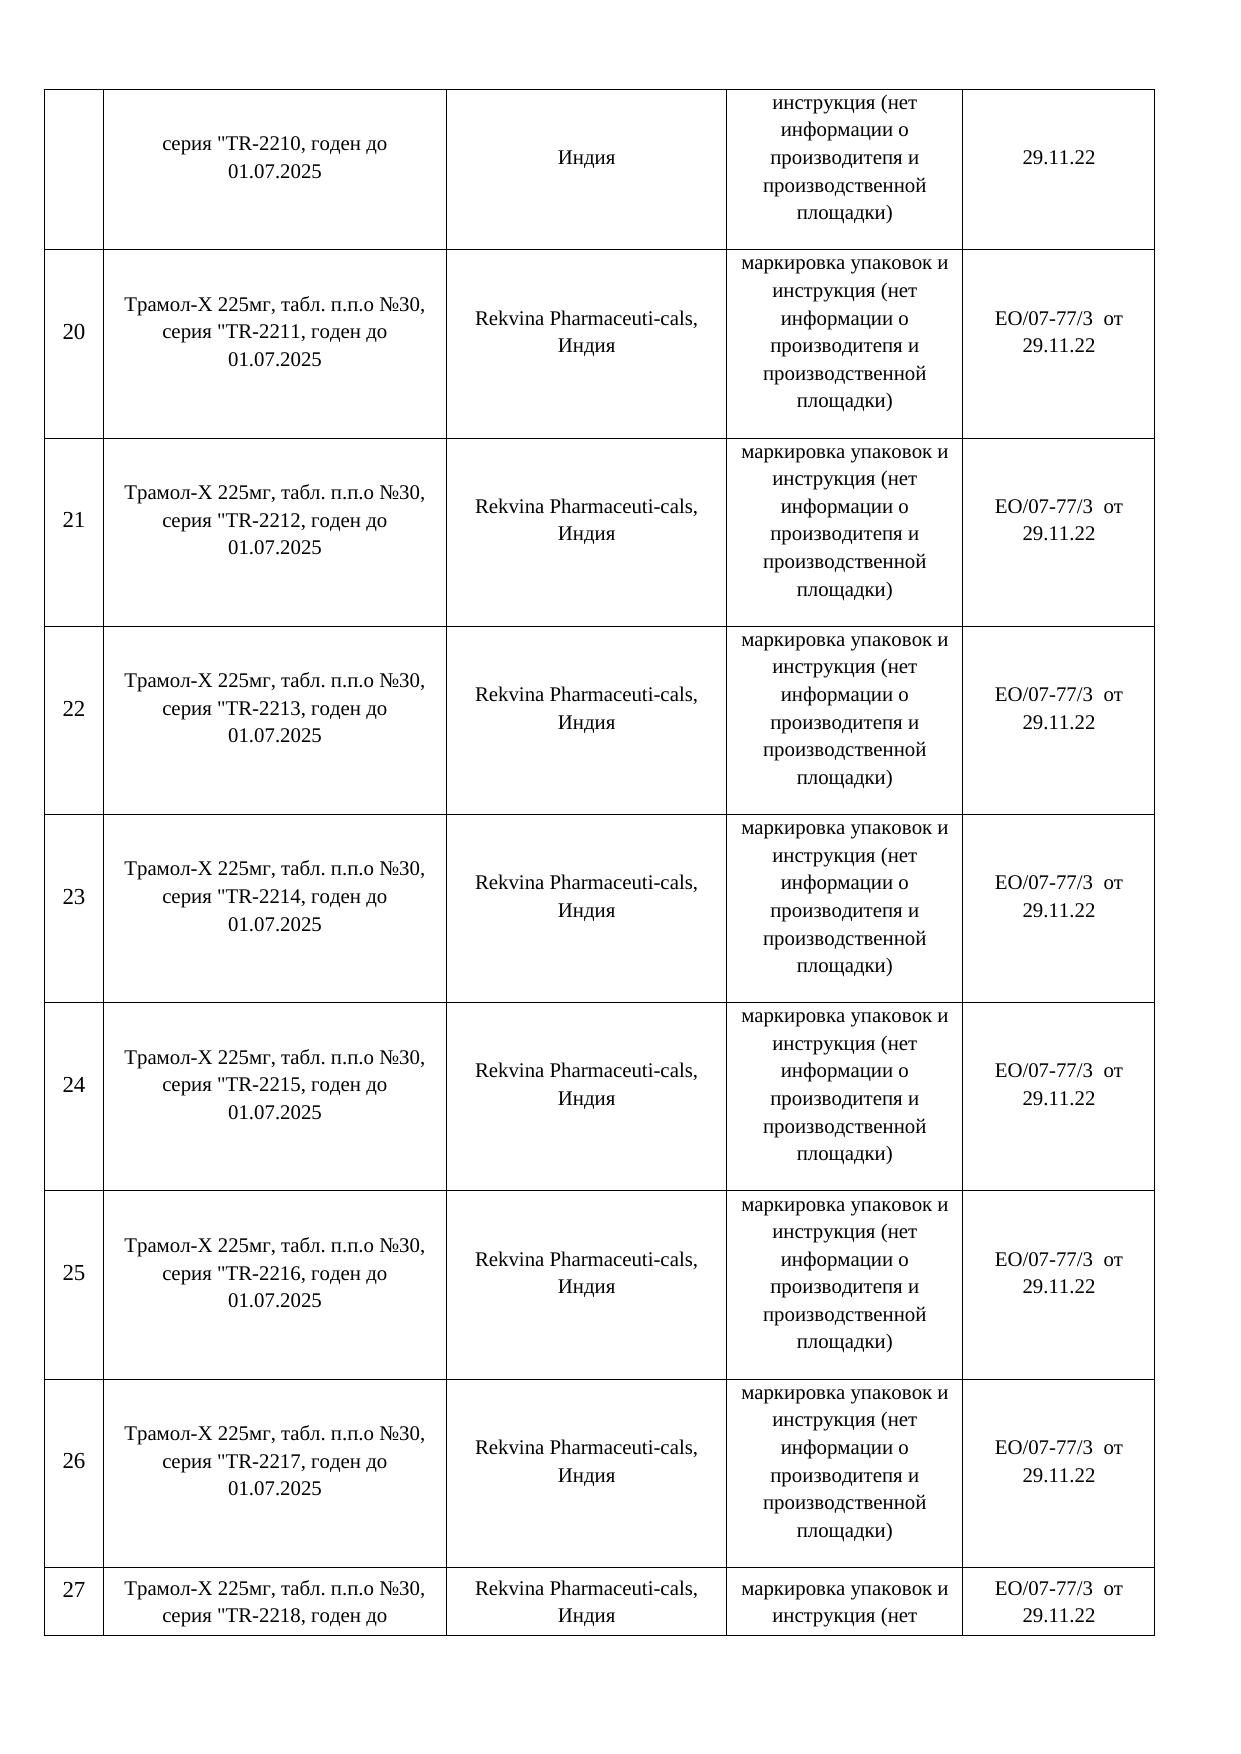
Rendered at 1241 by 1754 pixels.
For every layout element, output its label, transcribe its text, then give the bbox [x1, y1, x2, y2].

table_cell Трамол-Х 225мг, табл. п.п.о №30, серия "TR-2213, годен до 01.07.2025 [104, 627, 446, 814]
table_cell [727, 90, 962, 249]
table_cell Rekvina Pharmaceuti-cals, Индия [447, 1191, 726, 1379]
table_cell маркировка упаковок и инструкция (нет информации о производитепя и производственной площадки) [727, 1191, 962, 1379]
table_cell Трамол-Х 225мг, табл. п.п.о №30, серия "TR-2215, годен до 01.07.2025 [104, 1003, 446, 1190]
table_cell 26 [45, 1380, 103, 1567]
table_cell Трамол-Х 225мг, табл. п.п.о №30, серия "TR-2216, годен до 01.07.2025 [104, 1191, 446, 1379]
table_cell 21 [45, 439, 103, 626]
table_cell маркировка упаковок и инструкция (нет информации о производитепя и производственной площадки) [727, 1380, 962, 1567]
table_cell ЕО/07-77/3 от 29.11.22 [963, 250, 1154, 437]
table_cell Трамол-Х 225мг, табл. п.п.о №30, серия "TR-2217, годен до 01.07.2025 [104, 1380, 446, 1567]
table_cell Rekvina Pharmaceuti-cals, Индия [447, 815, 726, 1002]
table_cell ЕО/07-77/3 от 29.11.22 [963, 1380, 1154, 1567]
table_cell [104, 90, 446, 249]
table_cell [963, 1568, 1154, 1635]
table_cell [104, 1568, 446, 1635]
table_cell Rekvina Pharmaceuti-cals, Индия [447, 250, 726, 437]
table_cell Трамол-Х 225мг, табл. п.п.о №30, серия "TR-2211, годен до 01.07.2025 [104, 250, 446, 437]
table_cell ЕО/07-77/3 от 29.11.22 [963, 439, 1154, 626]
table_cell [447, 1568, 726, 1635]
table_cell Трамол-Х 225мг, табл. п.п.о №30, серия "TR-2214, годен до 01.07.2025 [104, 815, 446, 1002]
table_cell маркировка упаковок и инструкция (нет информации о производитепя и производственной площадки) [727, 1003, 962, 1190]
table_cell Rekvina Pharmaceuti-cals, Индия [447, 1003, 726, 1190]
table_cell 24 [45, 1003, 103, 1190]
table_cell маркировка упаковок и инструкция (нет информации о производитепя и производственной площадки) [727, 250, 962, 437]
table_cell маркировка упаковок и инструкция (нет информации о производитепя и производственной площадки) [727, 815, 962, 1002]
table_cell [963, 90, 1154, 249]
table_cell 19 [45, 90, 103, 249]
table_cell Трамол-Х 225мг, табл. п.п.о №30, серия "TR-2212, годен до 01.07.2025 [104, 439, 446, 626]
table_cell маркировка упаковок и инструкция (нет информации о производитепя и производственной площадки) [727, 439, 962, 626]
table_cell 22 [45, 627, 103, 814]
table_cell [727, 1568, 962, 1635]
table_cell Rekvina Pharmaceuti-cals, Индия [447, 1380, 726, 1567]
table_cell 25 [45, 1191, 103, 1379]
table_cell 27 [45, 1568, 103, 1635]
table_cell 20 [45, 250, 103, 437]
table_cell Rekvina Pharmaceuti-cals, Индия [447, 439, 726, 626]
table_cell Rekvina Pharmaceuti-cals, Индия [447, 627, 726, 814]
table_cell ЕО/07-77/3 от 29.11.22 [963, 1003, 1154, 1190]
table_cell ЕО/07-77/3 от 29.11.22 [963, 815, 1154, 1002]
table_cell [447, 90, 726, 249]
table_cell 23 [45, 815, 103, 1002]
table_cell маркировка упаковок и инструкция (нет информации о производитепя и производственной площадки) [727, 627, 962, 814]
table_cell ЕО/07-77/3 от 29.11.22 [963, 1191, 1154, 1379]
table_cell ЕО/07-77/3 от 29.11.22 [963, 627, 1154, 814]
